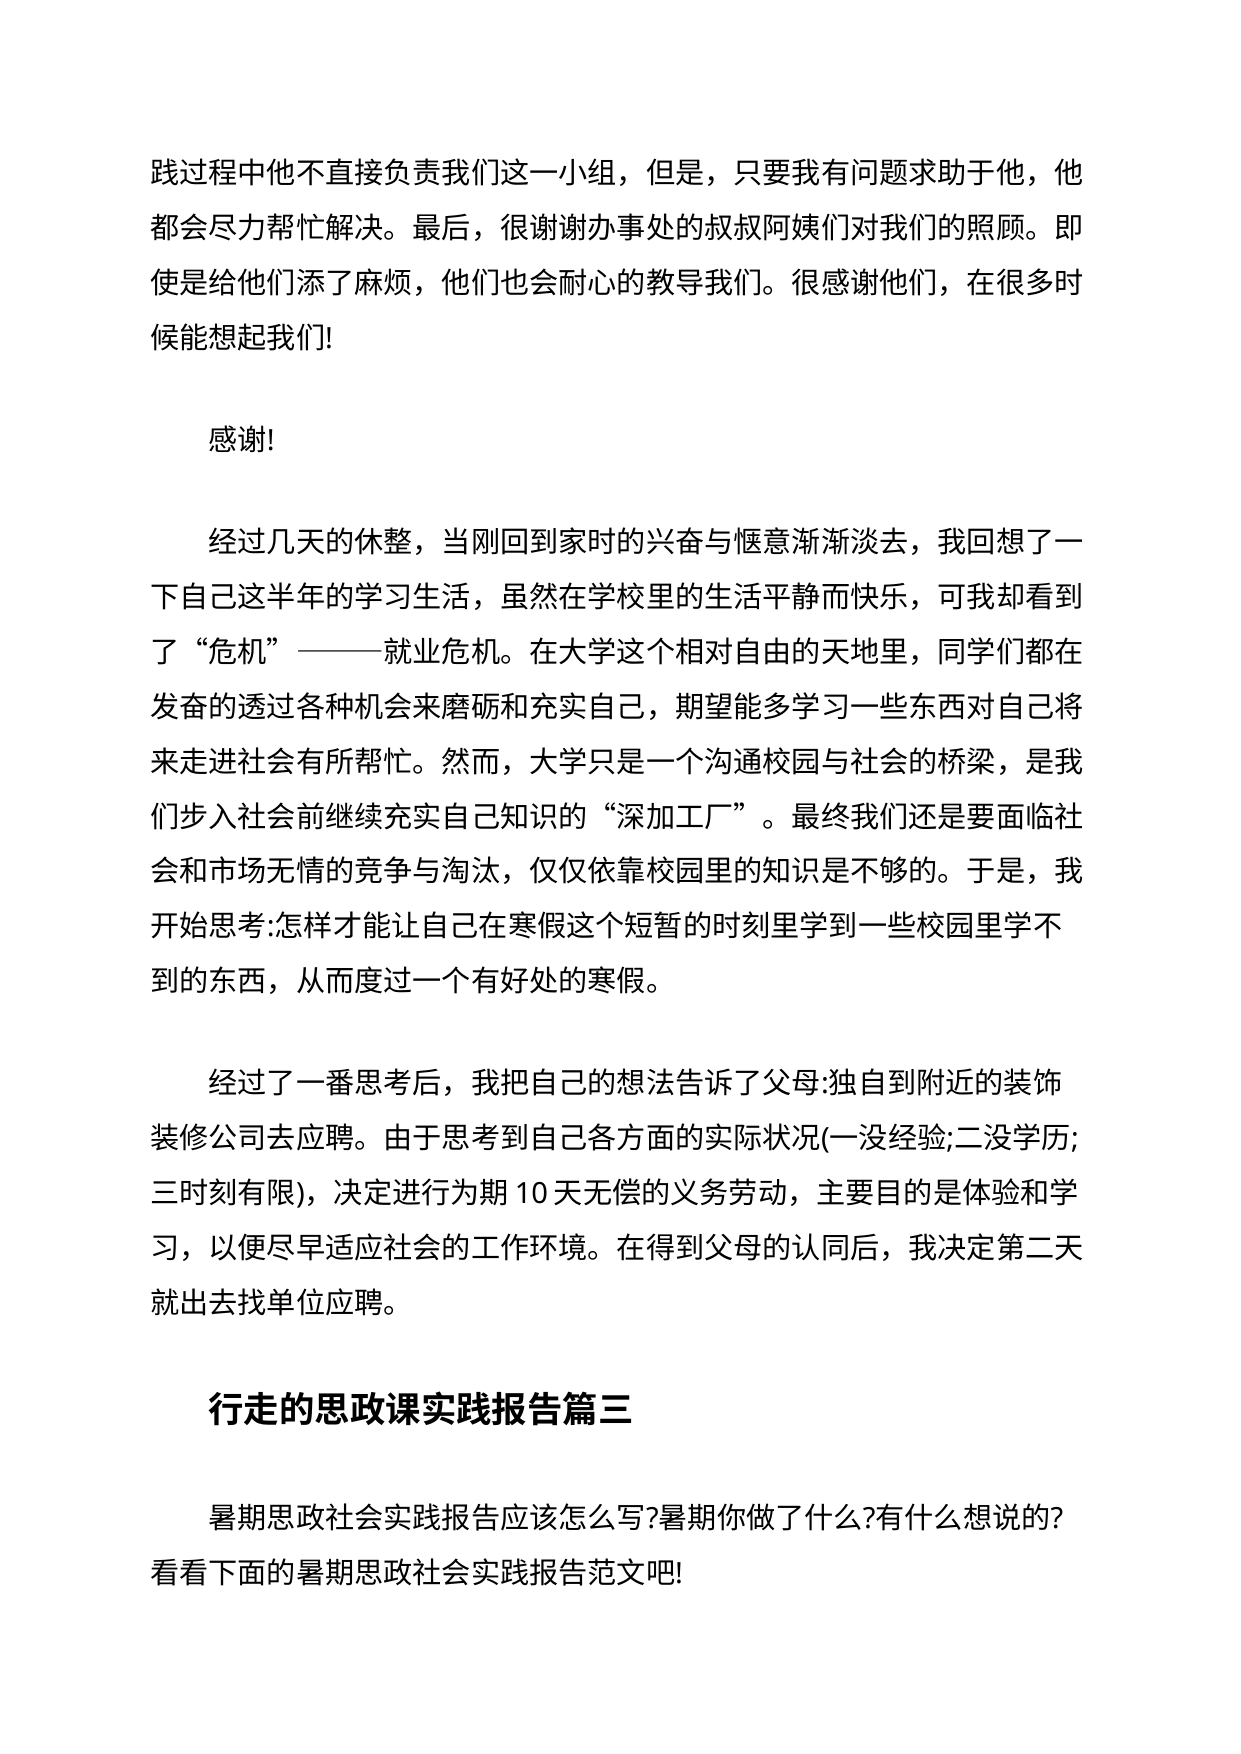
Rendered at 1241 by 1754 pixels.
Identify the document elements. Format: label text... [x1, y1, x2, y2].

text 行走的思政课实践报告篇三 [150, 1381, 1090, 1433]
text 暑期思政社会实践报告应该怎么写?暑期你做了什么?有什么想说的?看看下面的暑期思政社会实践报告范文吧! [150, 1495, 1090, 1592]
text 经过几天的休整，当刚回到家时的兴奋与惬意渐渐淡去，我回想了一下自己这半年的学习生活，虽然在学校里的生活平静而快乐，可我却看到了“危机”———就业危机。在大学这个相对自由的天地里，同学们都在发奋的透过各种机会来磨砺和充实自己，期望能多学习一些东西对自己将来走进社会有所帮忙。然而，大学只是一个沟通校园与社会的桥梁，是我们步入社会前继续充实自己知识的“深加工厂”。最终我们还是要面临社会和市场无情的竞争与淘汰，仅仅依靠校园里的知识是不够的。于是，我开始思考:怎样才能让自己在寒假这个短暂的时刻里学到一些校园里学不到的东西，从而度过一个有好处的寒假。 [150, 519, 1090, 1000]
text 感谢! [150, 417, 1090, 459]
text 经过了一番思考后，我把自己的想法告诉了父母:独自到附近的装饰装修公司去应聘。由于思考到自己各方面的实际状况(一没经验;二没学历;三时刻有限)，决定进行为期10天无偿的义务劳动，主要目的是体验和学习，以便尽早适应社会的工作环境。在得到父母的认同后，我决定第二天就出去找单位应聘。 [150, 1060, 1090, 1322]
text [150, 150, 1090, 357]
